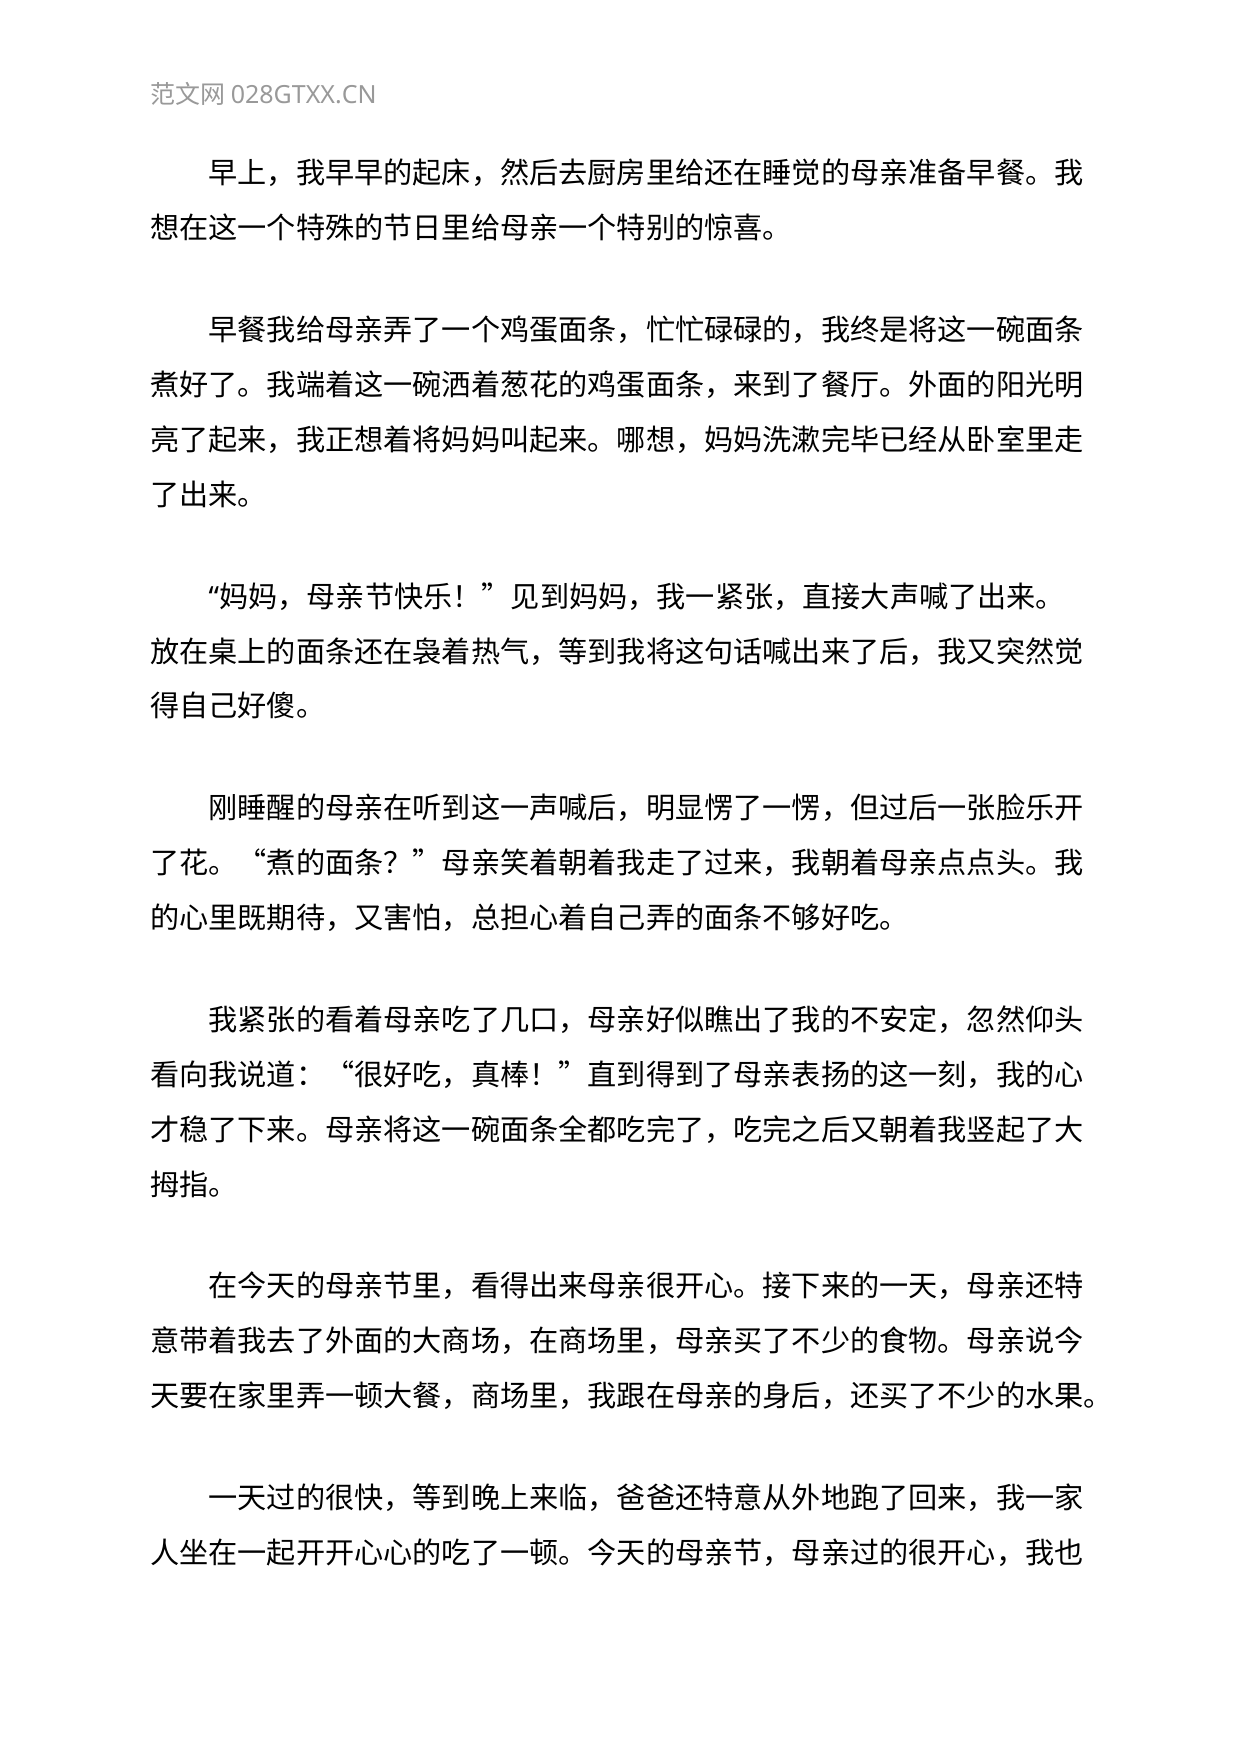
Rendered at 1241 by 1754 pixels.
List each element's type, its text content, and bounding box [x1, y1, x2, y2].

text 早餐我给母亲弄了一个鸡蛋面条，忙忙碌碌的，我终是将这一碗面条煮好了。我端着这一碗洒着葱花的鸡蛋面条，来到了餐厅。外面的阳光明亮了起来，我正想着将妈妈叫起来。哪想，妈妈洗漱完毕已经从卧室里走了出来。 [150, 307, 1090, 514]
text “妈妈，母亲节快乐！”见到妈妈，我一紧张，直接大声喊了出来。放在桌上的面条还在袅着热气，等到我将这句话喊出来了后，我又突然觉得自己好傻。 [150, 573, 1090, 725]
text 我紧张的看着母亲吃了几口，母亲好似瞧出了我的不安定，忽然仰头看向我说道：“很好吃，真棒！”直到得到了母亲表扬的这一刻，我的心才稳了下来。母亲将这一碗面条全都吃完了，吃完之后又朝着我竖起了大拇指。 [150, 996, 1090, 1203]
text 早上，我早早的起床，然后去厨房里给还在睡觉的母亲准备早餐。我想在这一个特殊的节日里给母亲一个特别的惊喜。 [150, 150, 1090, 247]
text 刚睡醒的母亲在听到这一声喊后，明显愣了一愣，但过后一张脸乐开了花。“煮的面条？”母亲笑着朝着我走了过来，我朝着母亲点点头。我的心里既期待，又害怕，总担心着自己弄的面条不够好吃。 [150, 785, 1090, 937]
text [150, 1474, 1090, 1572]
text 在今天的母亲节里，看得出来母亲很开心。接下来的一天，母亲还特意带着我去了外面的大商场，在商场里，母亲买了不少的食物。母亲说今天要在家里弄一顿大餐，商场里，我跟在母亲的身后，还买了不少的水果。 [150, 1263, 1090, 1415]
